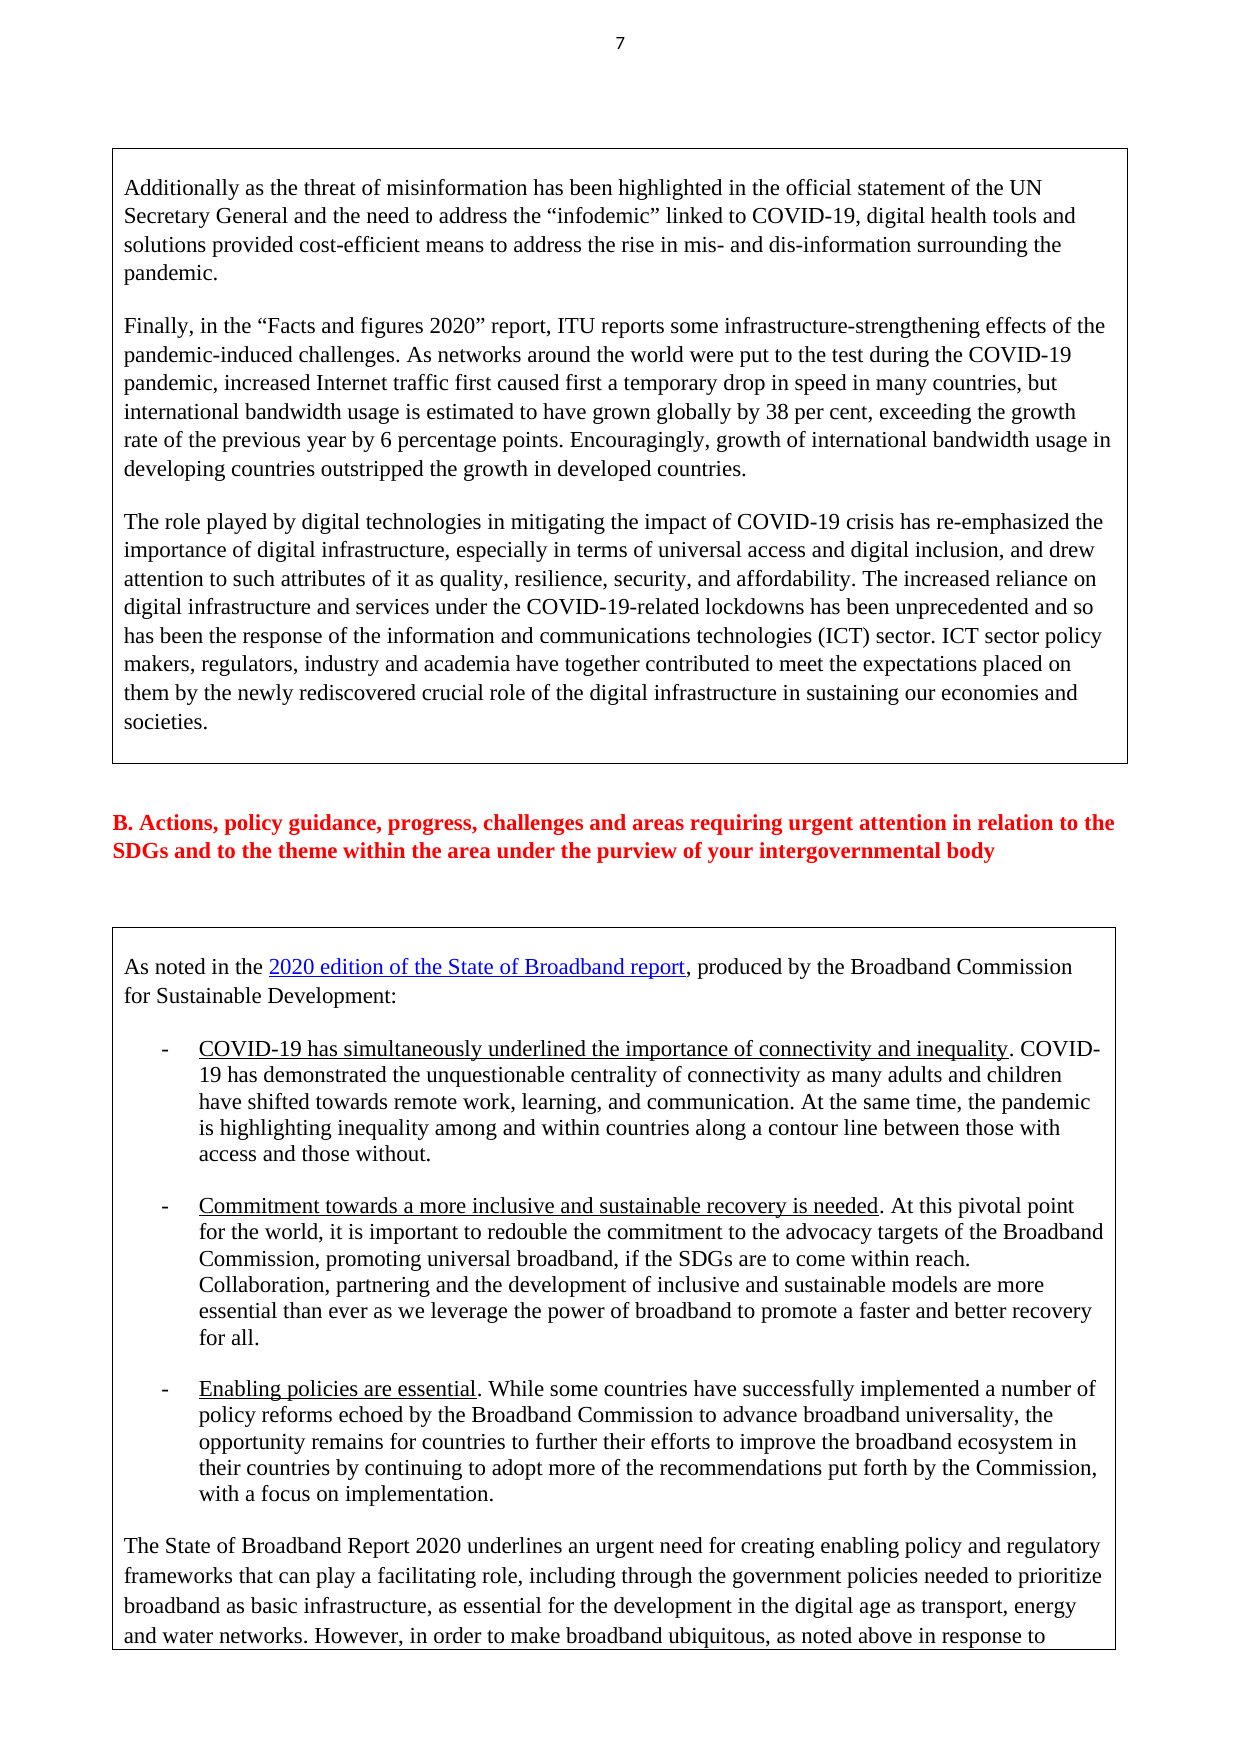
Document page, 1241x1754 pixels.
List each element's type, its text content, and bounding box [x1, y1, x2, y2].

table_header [113, 928, 1115, 1649]
text B. Actions, policy guidance, progress, challenges and areas requiring urgent attention in relation to the SDGs and to the theme within the area under the purview of your intergovernmental body [112, 808, 1128, 863]
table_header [113, 149, 1127, 762]
